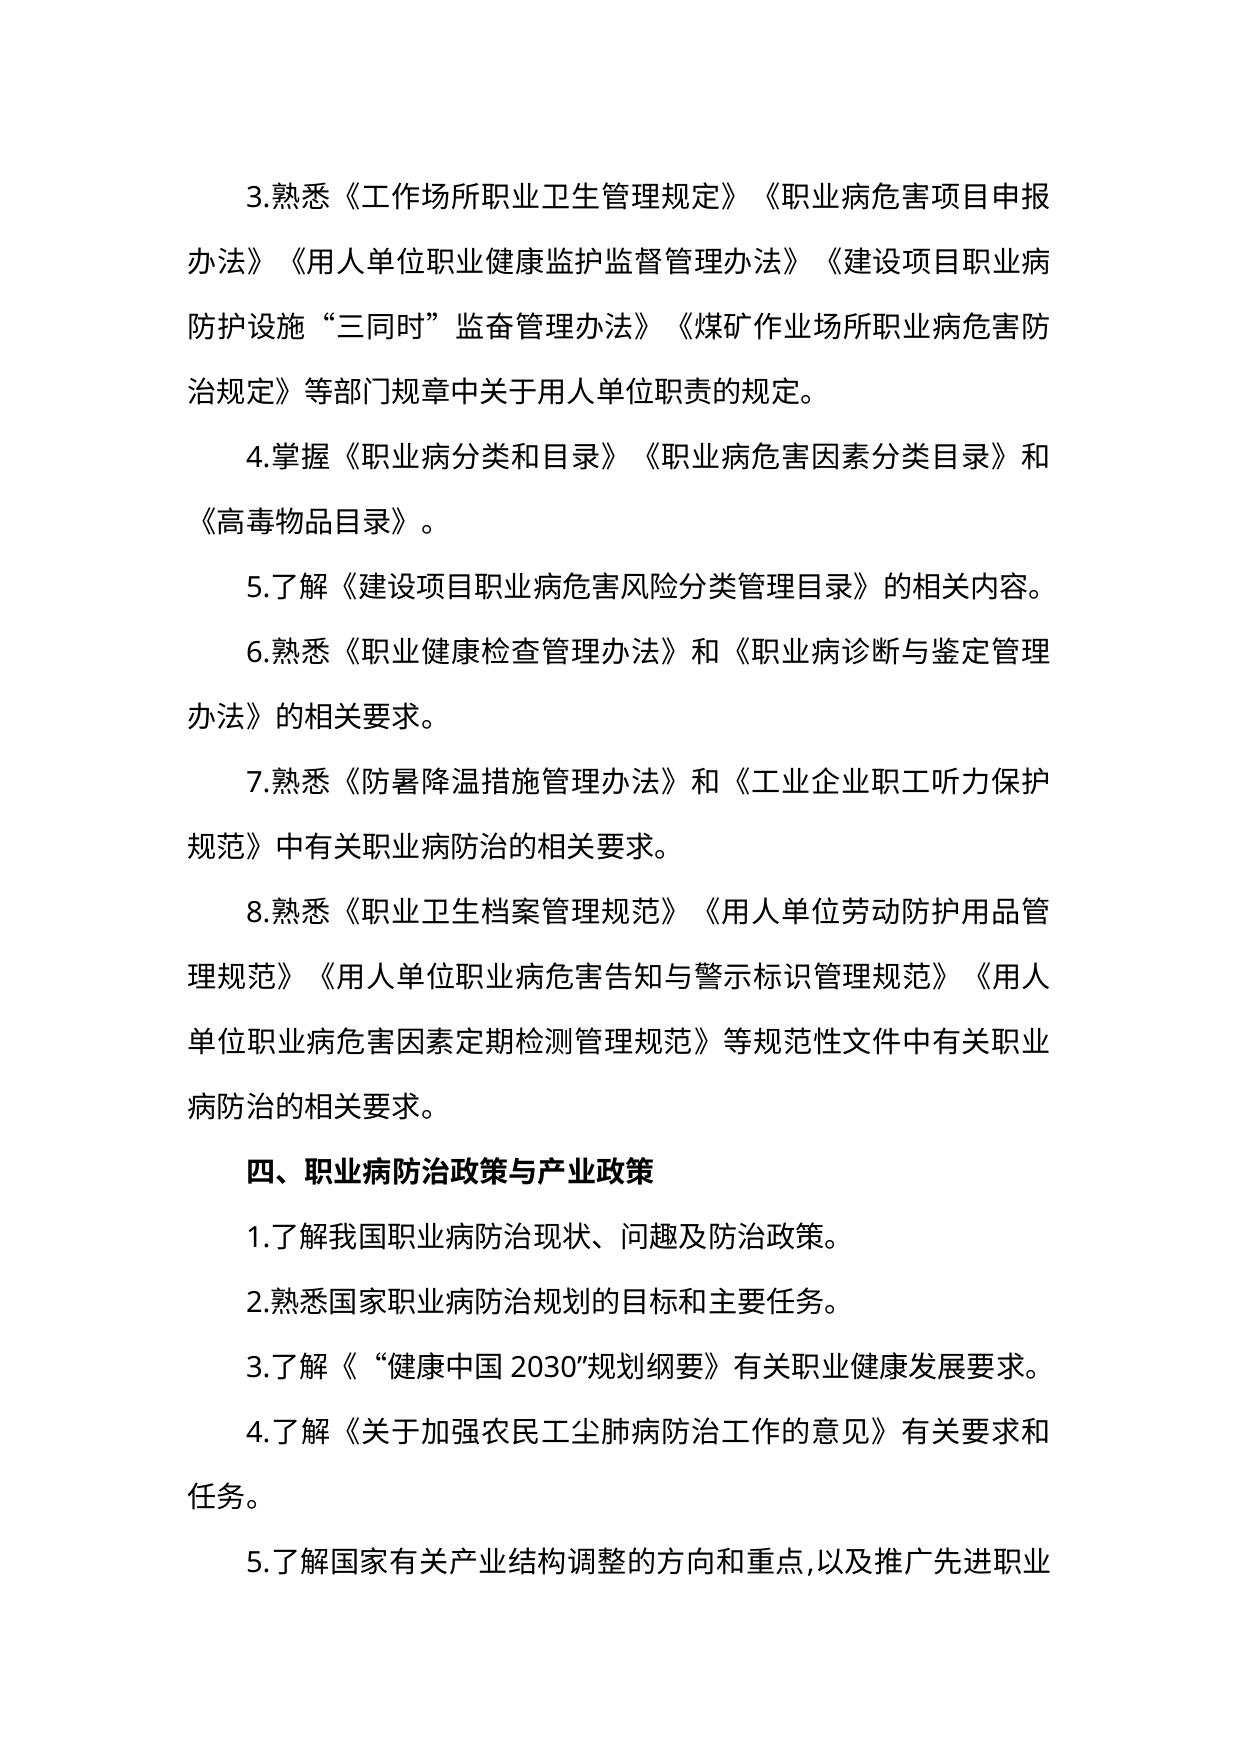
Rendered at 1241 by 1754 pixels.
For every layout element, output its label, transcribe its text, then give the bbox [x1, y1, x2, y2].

text 2.熟悉国家职业病防治规划的目标和主要任务。 [187, 1267, 1053, 1332]
text 7.熟悉《防暑降温措施管理办法》和《工业企业职工听力保护规范》中有关职业病防治的相关要求。 [187, 747, 1053, 877]
text 5.了解《建设项目职业病危害风险分类管理目录》的相关内容。 [187, 552, 1053, 617]
text 3.熟悉《工作场所职业卫生管理规定》《职业病危害项目申报办法》《用人单位职业健康监护监督管理办法》《建设项目职业病防护设施“三同时”监奋管理办法》《煤矿作业场所职业病危害防治规定》等部门规章中关于用人单位职责的规定。 [187, 162, 1053, 422]
text 4.了解《关于加强农民工尘肺病防治工作的意见》有关要求和任务。 [187, 1397, 1053, 1527]
text 8.熟悉《职业卫生档案管理规范》《用人单位劳动防护用品管理规范》《用人单位职业病危害告知与警示标识管理规范》《用人单位职业病危害因素定期检测管理规范》等规范性文件中有关职业病防治的相关要求。 [187, 877, 1053, 1137]
text 3.了解《“健康中国 2030”规划纲要》有关职业健康发展要求。 [187, 1332, 1053, 1397]
text 6.熟悉《职业健康检查管理办法》和《职业病诊断与鉴定管理办法》的相关要求。 [187, 617, 1053, 747]
text 四、职业病防治政策与产业政策 [187, 1137, 1053, 1202]
text 4.掌握《职业病分类和目录》《职业病危害因素分类目录》和《高毒物品目录》。 [187, 422, 1053, 552]
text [187, 1527, 1053, 1592]
text 1.了解我国职业病防治现状、问趣及防治政策。 [187, 1202, 1053, 1267]
